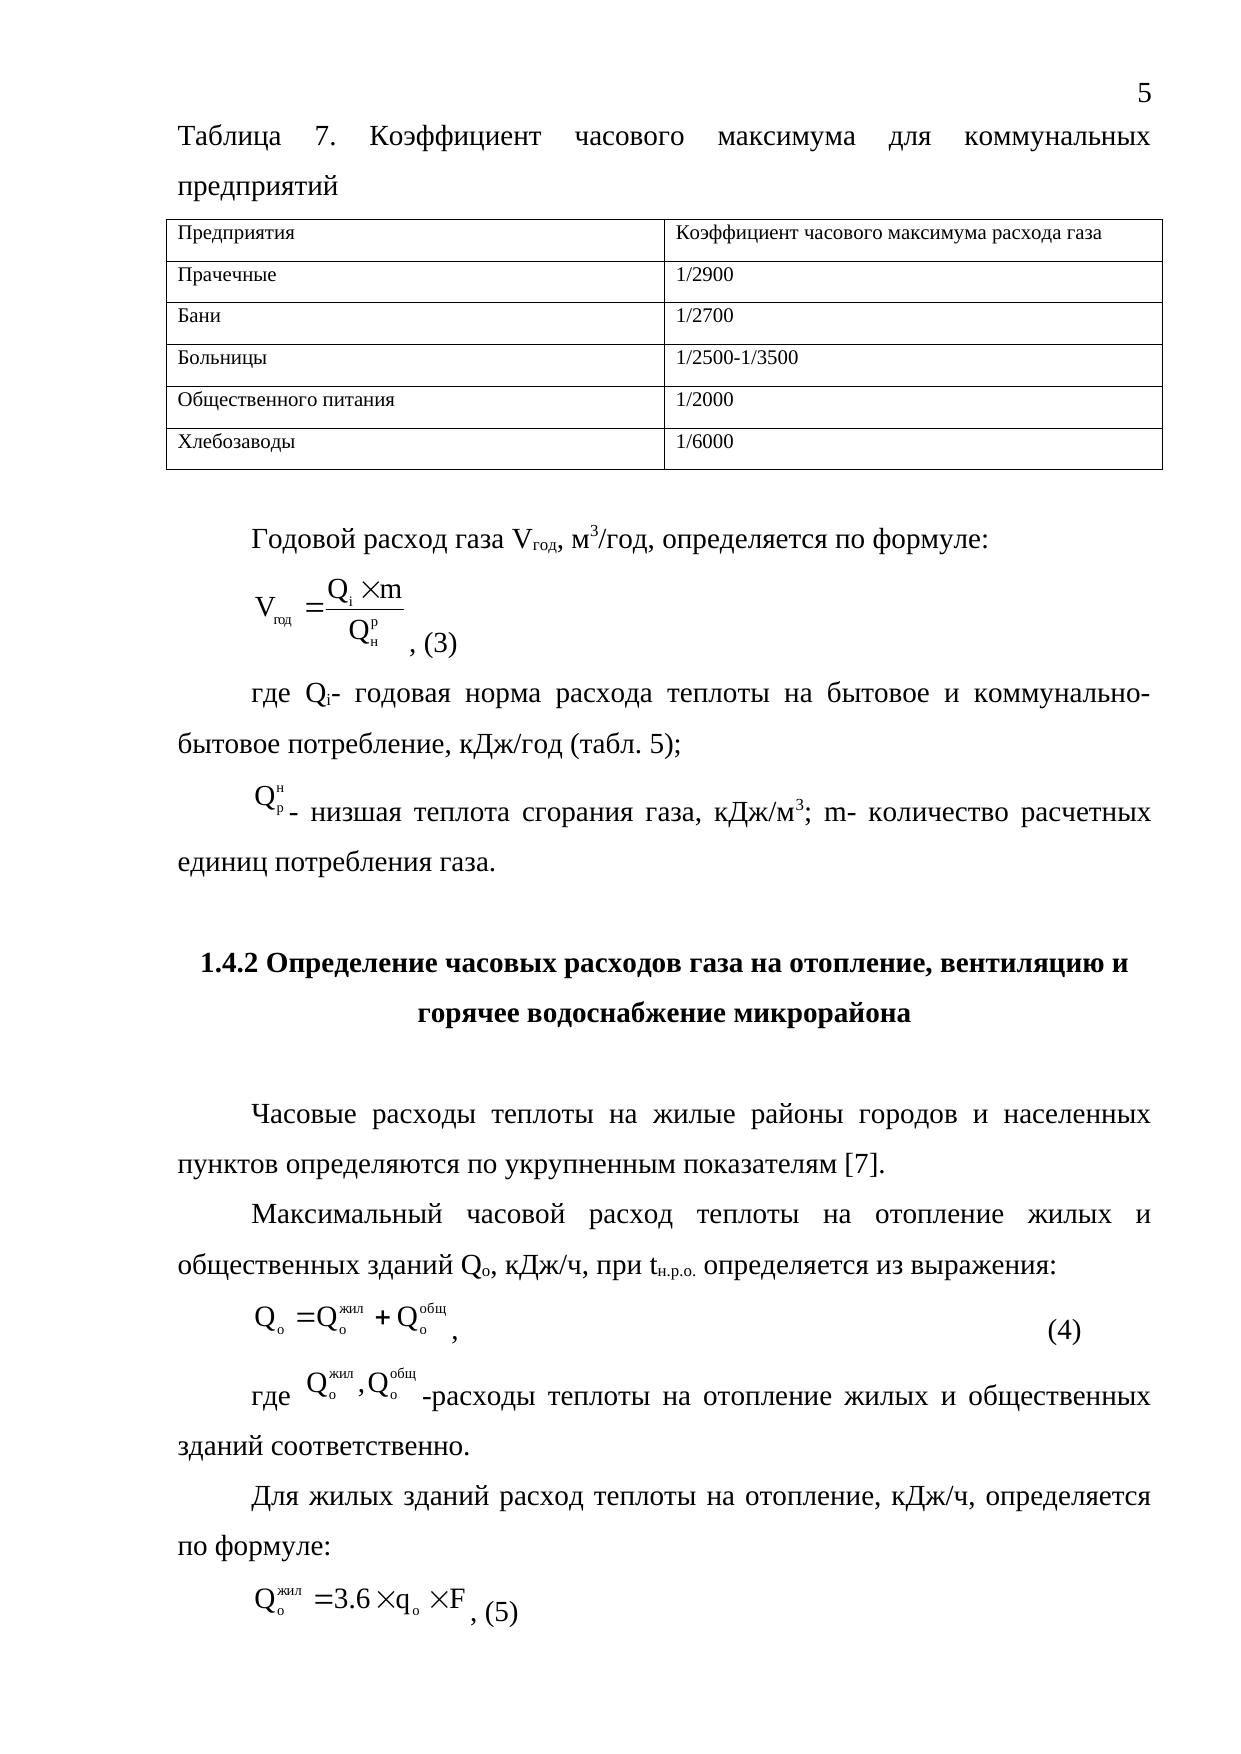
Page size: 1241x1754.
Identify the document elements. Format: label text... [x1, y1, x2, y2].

text где Qi- годовая норма расхода теплоты на бытовое и коммунально-бытовое потребление, кДж/год (табл. 5); [177, 675, 1152, 759]
table_cell Больницы [167, 345, 664, 386]
table_cell 1/2000 [665, 387, 1162, 428]
text где -расходы теплоты на отопление жилых и общественных зданий соответственно. [177, 1363, 1152, 1461]
text , (4) [177, 1297, 1152, 1346]
text Максимальный часовой расход теплоты на отопление жилых и общественных зданий Qо, кДж/ч, при tн.р.о. определяется из выражения: [177, 1197, 1152, 1281]
text 1.4.2 Определение часовых расходов газа на отопление, вентиляцию и горячее водоснабжение микрорайона [177, 945, 1152, 1029]
table_cell Хлебозаводы [167, 429, 664, 469]
table_cell 1/6000 [665, 429, 1162, 469]
text Годовой расход газа Vгод, м3/год, определяется по формуле: [177, 521, 1152, 554]
table_cell Бани [167, 303, 664, 344]
table_cell Общественного питания [167, 387, 664, 428]
text Таблица 7. Коэффициент часового максимума для коммунальных предприятий [177, 118, 1152, 202]
table_cell 1/2700 [665, 303, 1162, 344]
text Часовые расходы теплоты на жилые районы городов и населенных пунктов определяются по укрупненным показателям [7]. [177, 1096, 1152, 1180]
table_cell 1/2900 [665, 262, 1162, 302]
text - низшая теплота сгорания газа, кДж/м3; m- количество расчетных единиц потребления газа. [177, 776, 1152, 878]
text , (3) [177, 571, 1152, 659]
table_cell 1/2500-1/3500 [665, 345, 1162, 386]
text Для жилых зданий расход теплоты на отопление, кДж/ч, определяется по формуле: [177, 1478, 1152, 1562]
table_header Коэффициент часового максимума расхода газа [665, 220, 1162, 261]
text , (5) [177, 1579, 1152, 1627]
table_cell Прачечные [167, 262, 664, 302]
table_header Предприятия [167, 220, 664, 261]
